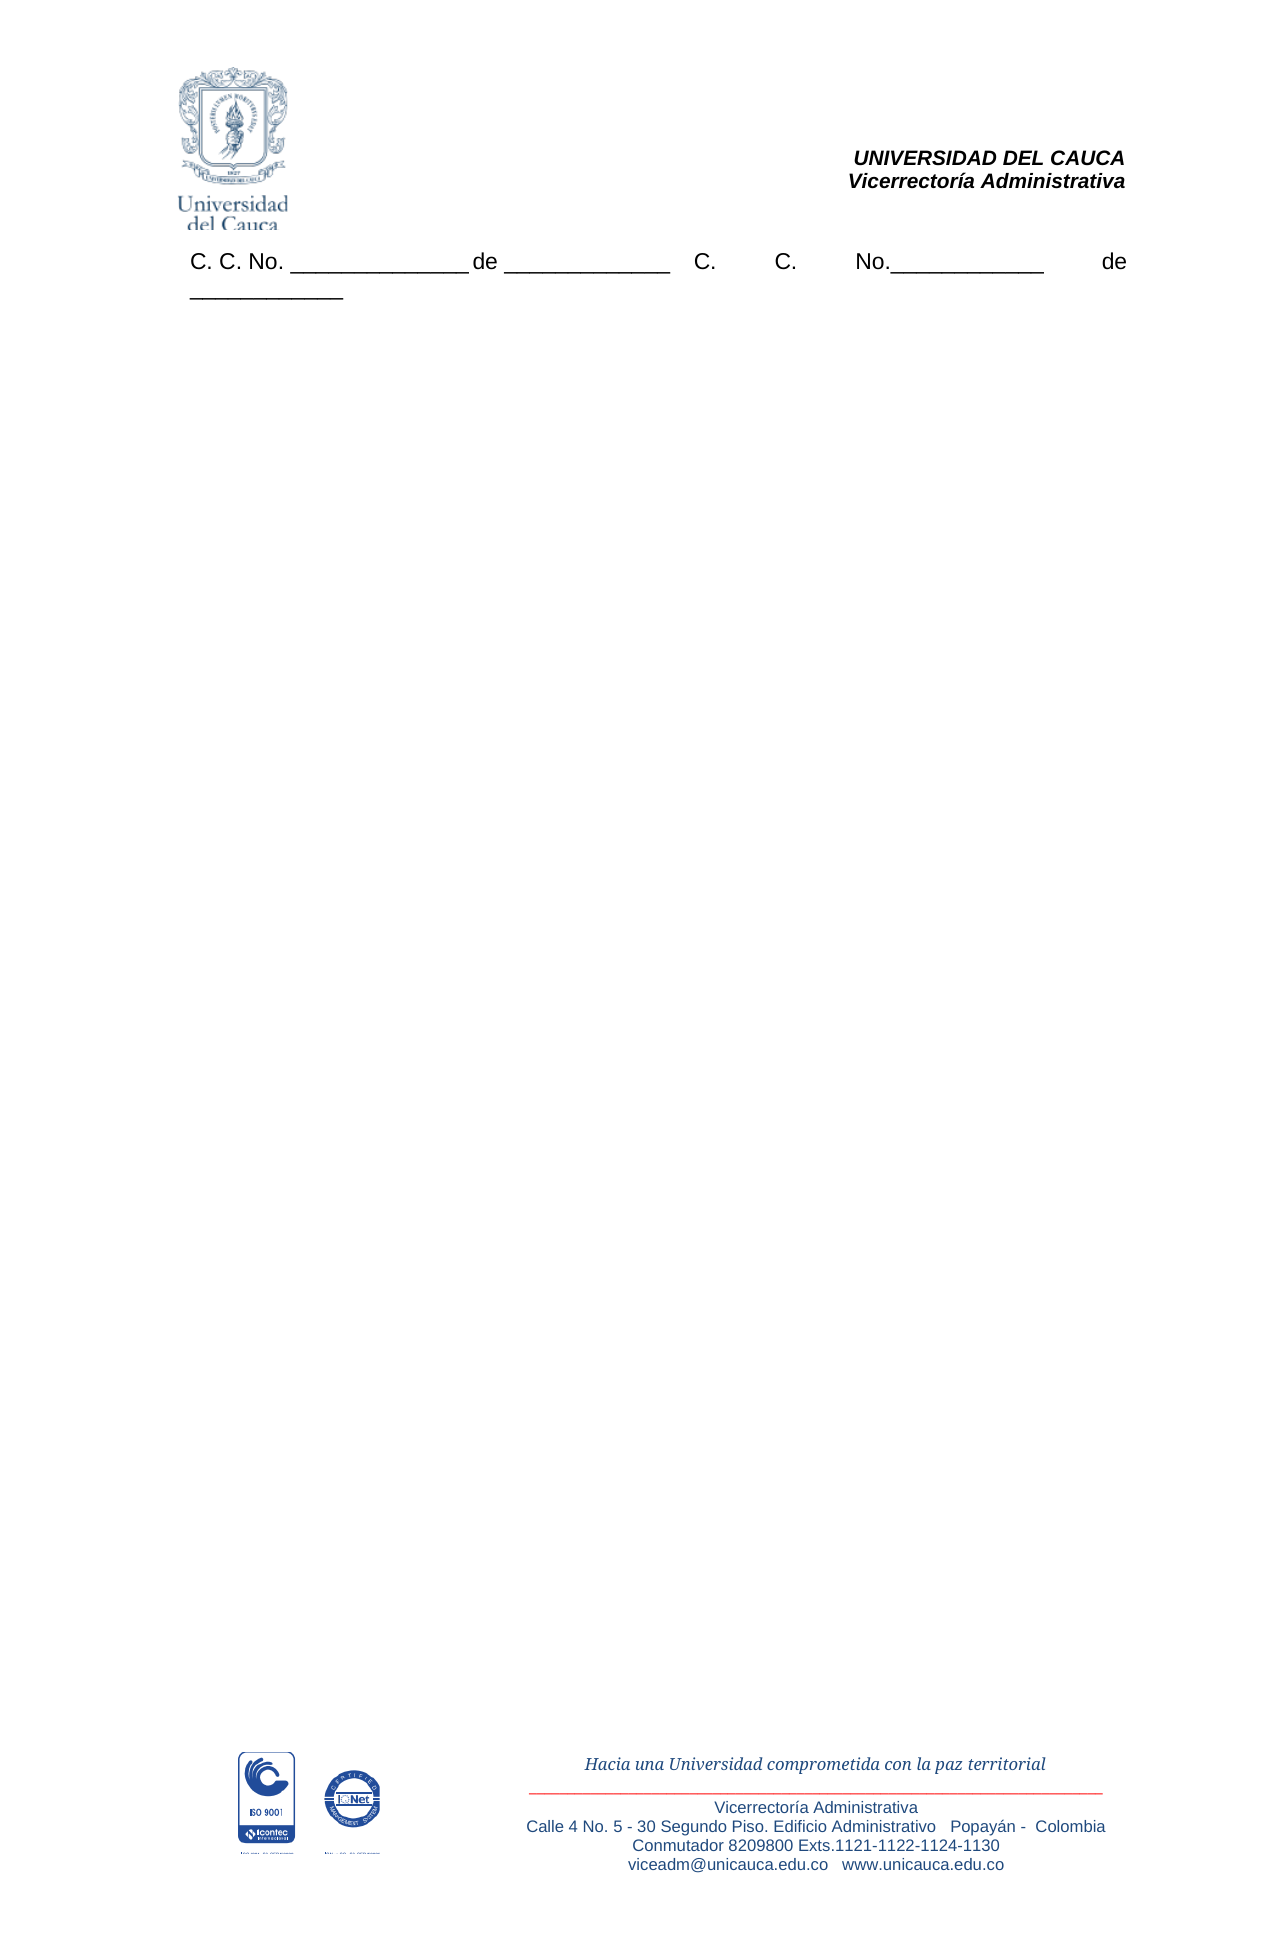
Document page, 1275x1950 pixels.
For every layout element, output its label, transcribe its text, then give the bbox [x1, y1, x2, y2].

text C. C. No. ______________ de _____________ C. C. No.____________ de ____________ [190, 248, 1127, 300]
